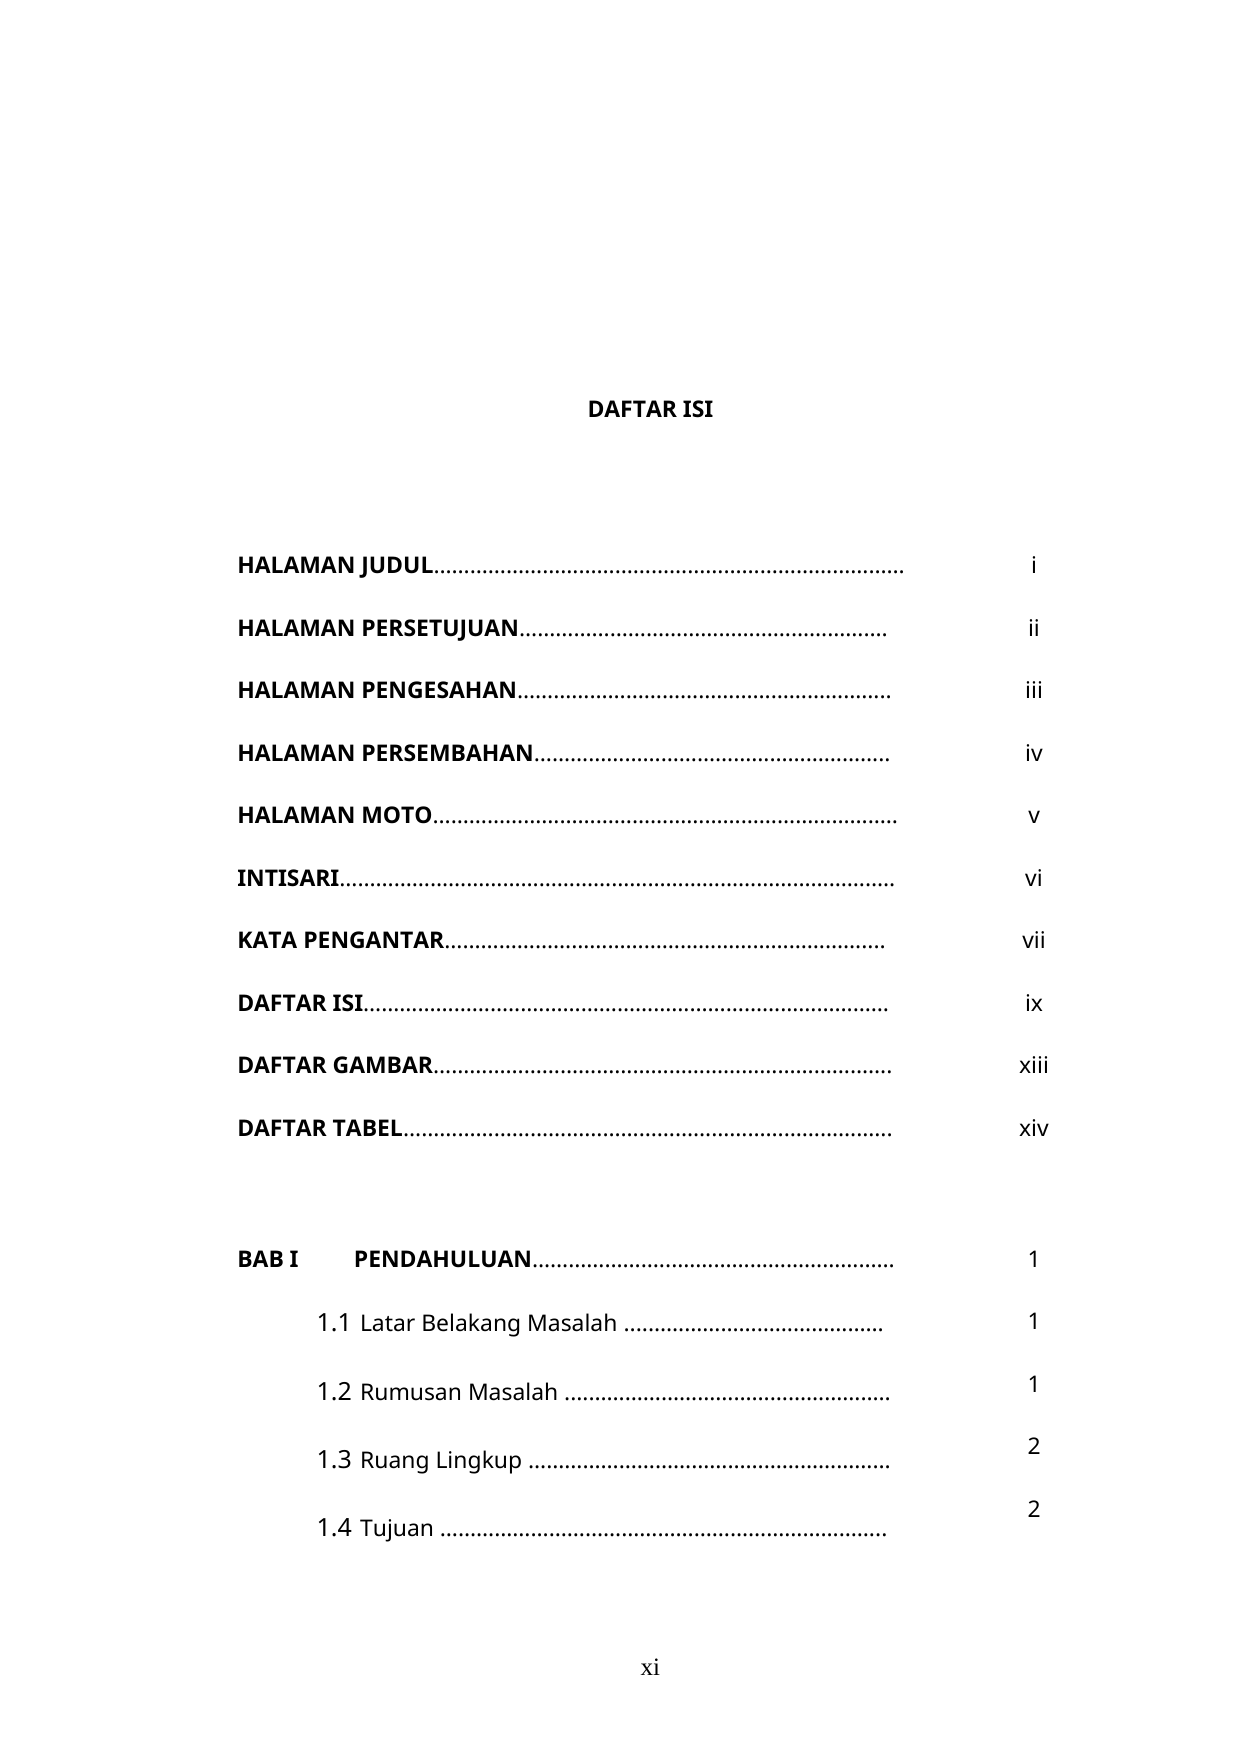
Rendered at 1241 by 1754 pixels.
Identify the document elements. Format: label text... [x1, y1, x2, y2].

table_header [226, 550, 1006, 1572]
text DAFTAR ISI [237, 393, 1063, 424]
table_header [1006, 550, 1062, 1572]
